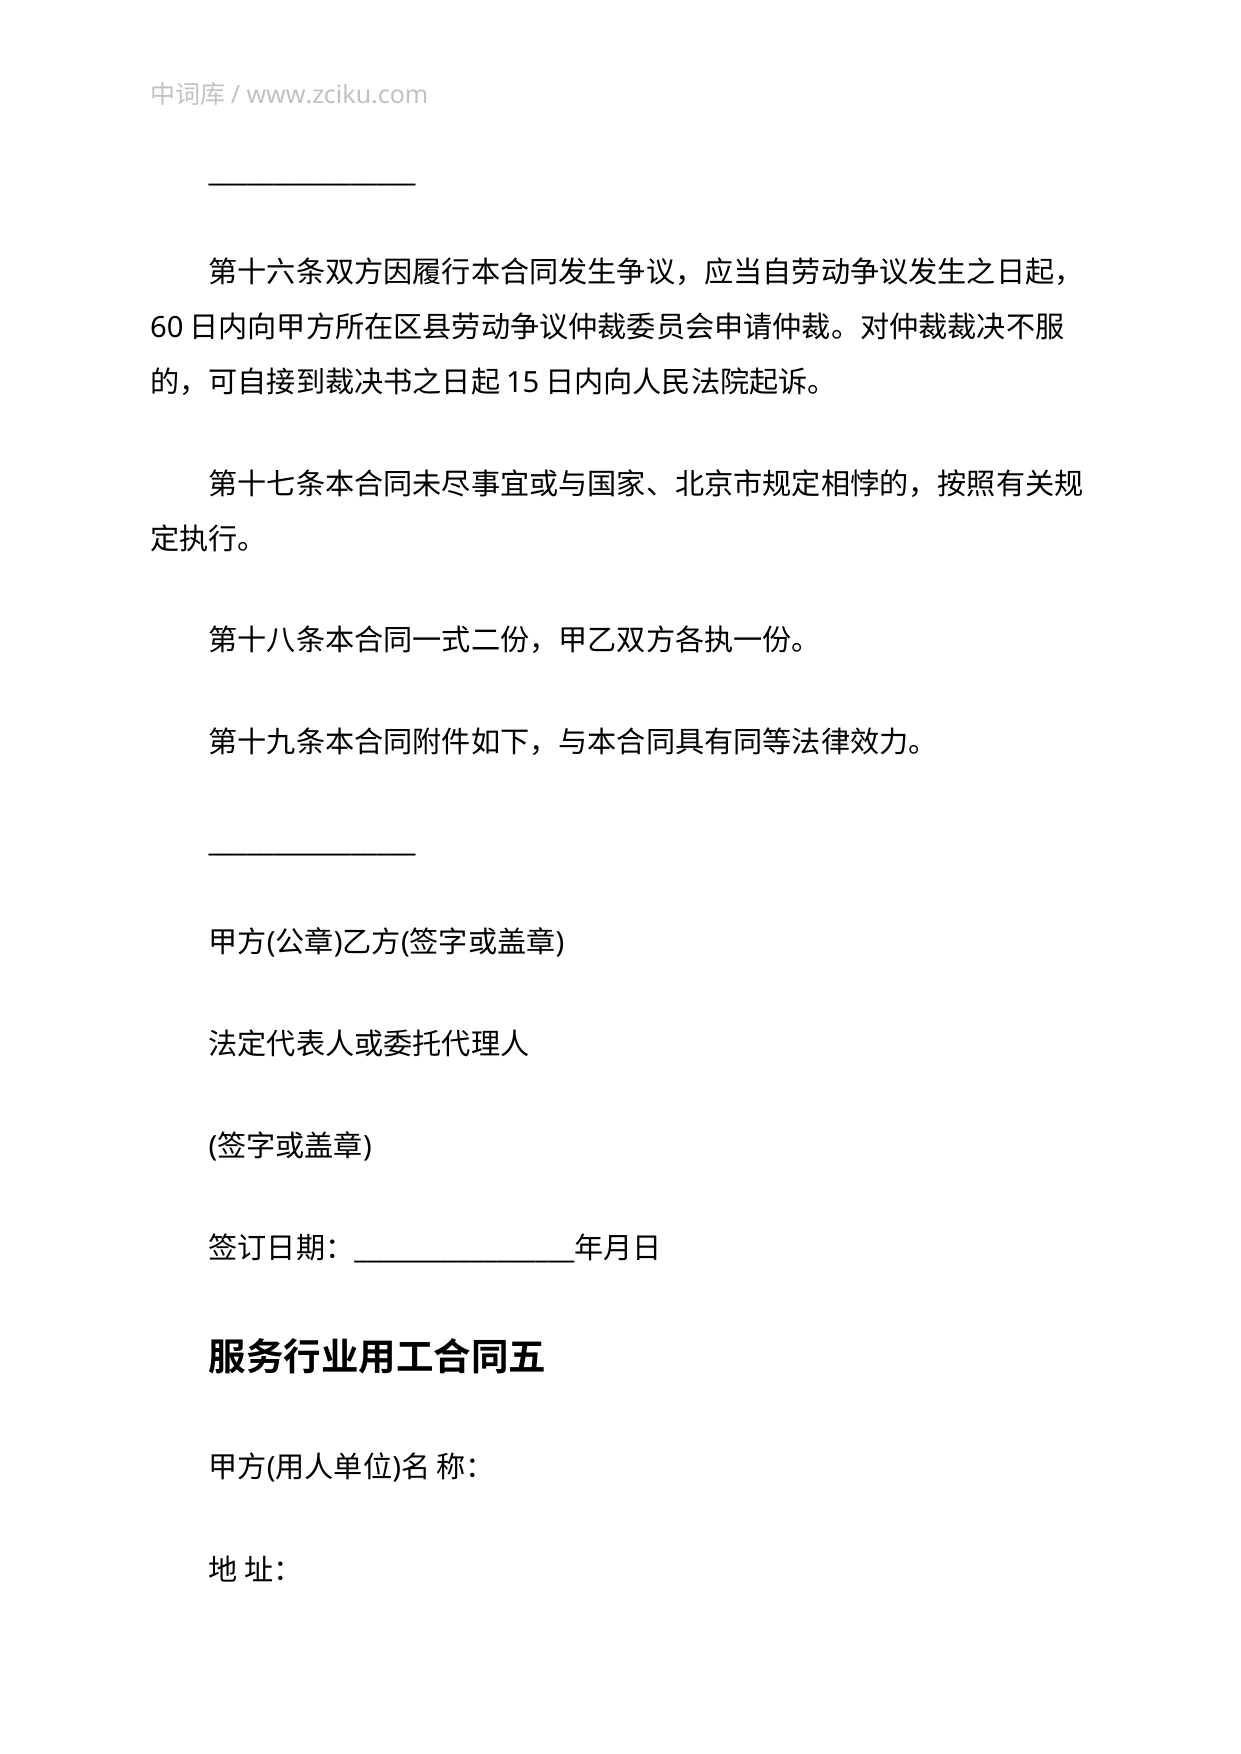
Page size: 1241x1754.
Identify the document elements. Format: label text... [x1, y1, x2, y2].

text ________________ [150, 821, 1090, 860]
text 第十七条本合同未尽事宜或与国家、北京市规定相悖的，按照有关规定执行。 [150, 460, 1090, 557]
text 甲方(公章)乙方(签字或盖章) [150, 919, 1090, 961]
text 第十八条本合同一式二份，甲乙双方各执一份。 [150, 617, 1090, 659]
text 第十九条本合同附件如下，与本合同具有同等法律效力。 [150, 719, 1090, 761]
text 第十六条双方因履行本合同发生争议，应当自劳动争议发生之日起，60日内向甲方所在区县劳动争议仲裁委员会申请仲裁。对仲裁裁决不服的，可自接到裁决书之日起15日内向人民法院起诉。 [150, 248, 1090, 401]
text 甲方(用人单位)名 称： [150, 1444, 1090, 1486]
text 服务行业用工合同五 [150, 1327, 1090, 1381]
text 地 址： [150, 1546, 1090, 1588]
text ________________ [150, 150, 1090, 190]
text 法定代表人或委托代理人 [150, 1021, 1090, 1063]
text (签字或盖章) [150, 1123, 1090, 1165]
text 签订日期：_________________年月日 [150, 1225, 1090, 1267]
